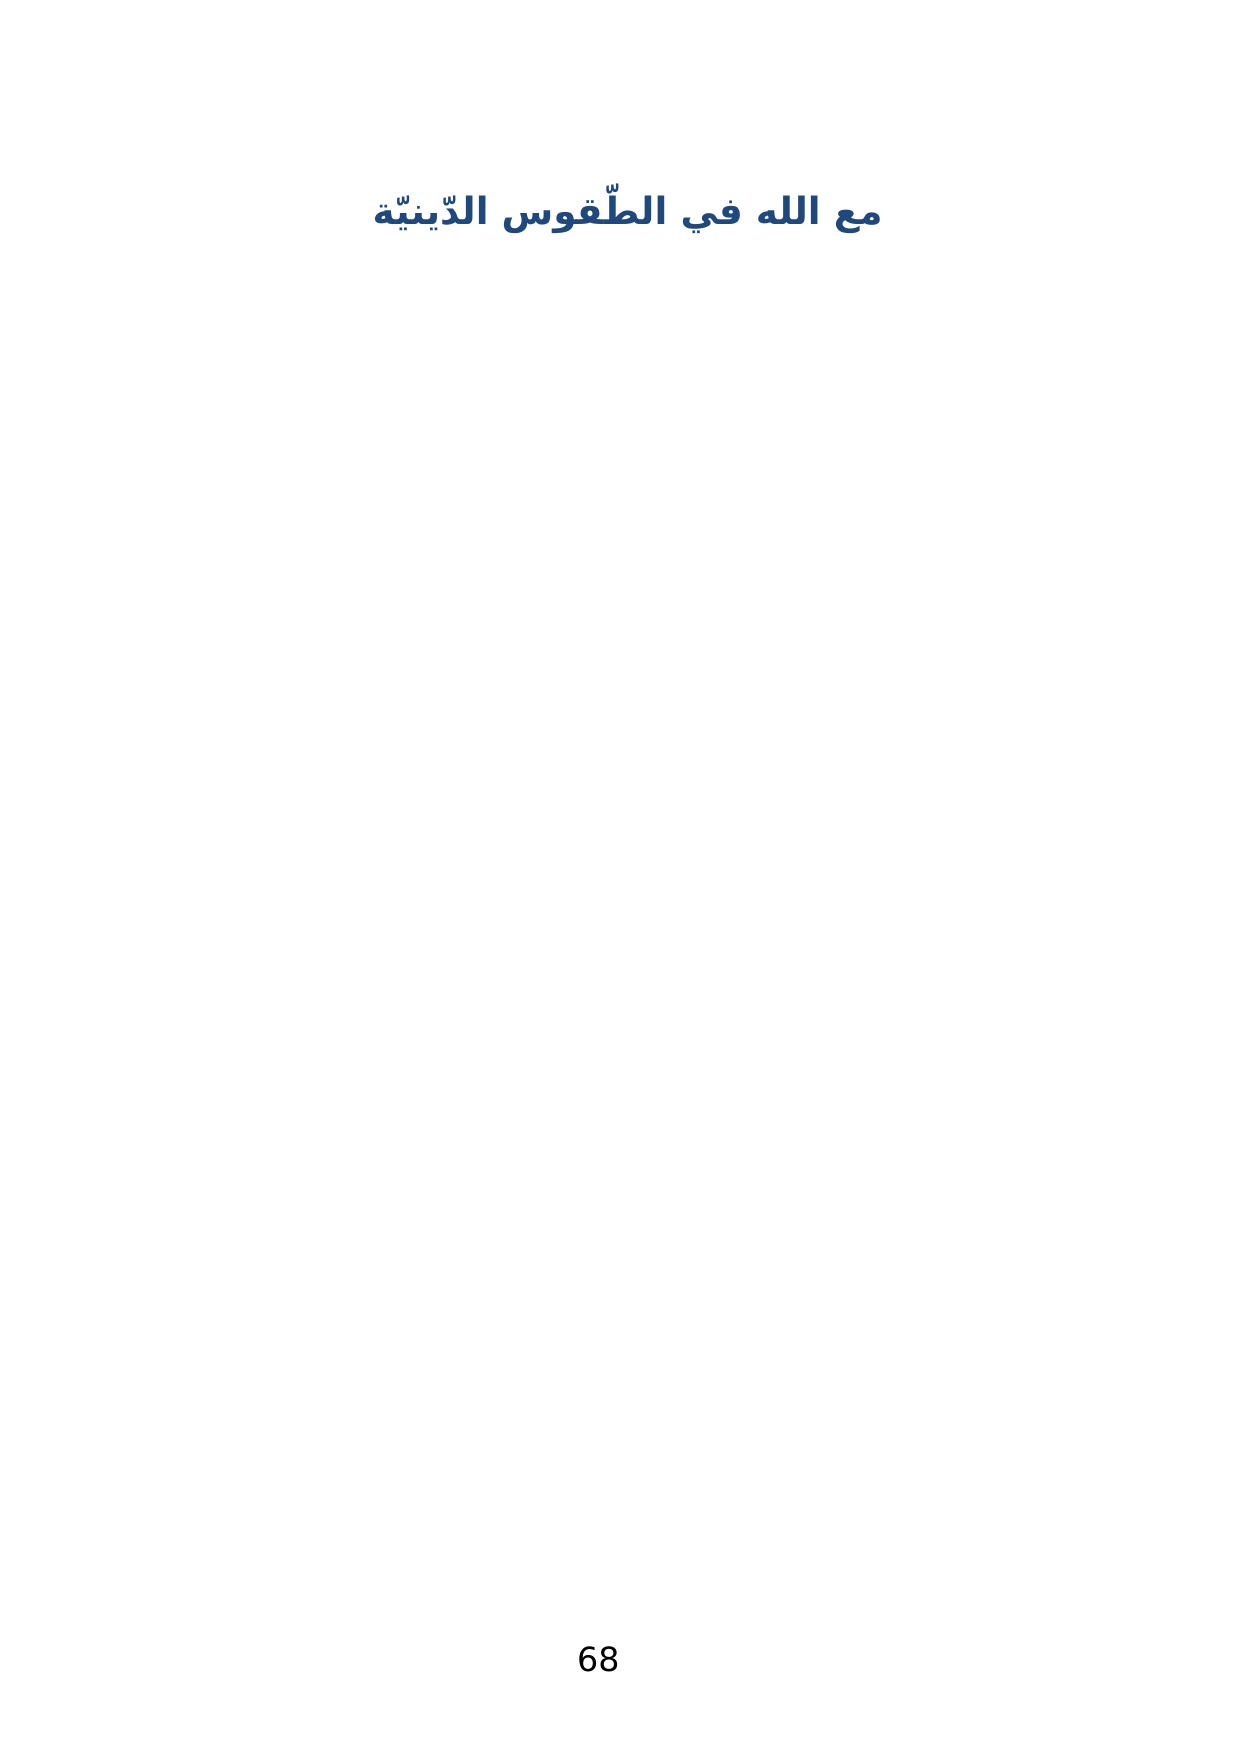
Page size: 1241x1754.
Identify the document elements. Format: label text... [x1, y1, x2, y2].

subtitle مع الله في الطّقوس الدّينيّة [222, 190, 1033, 233]
